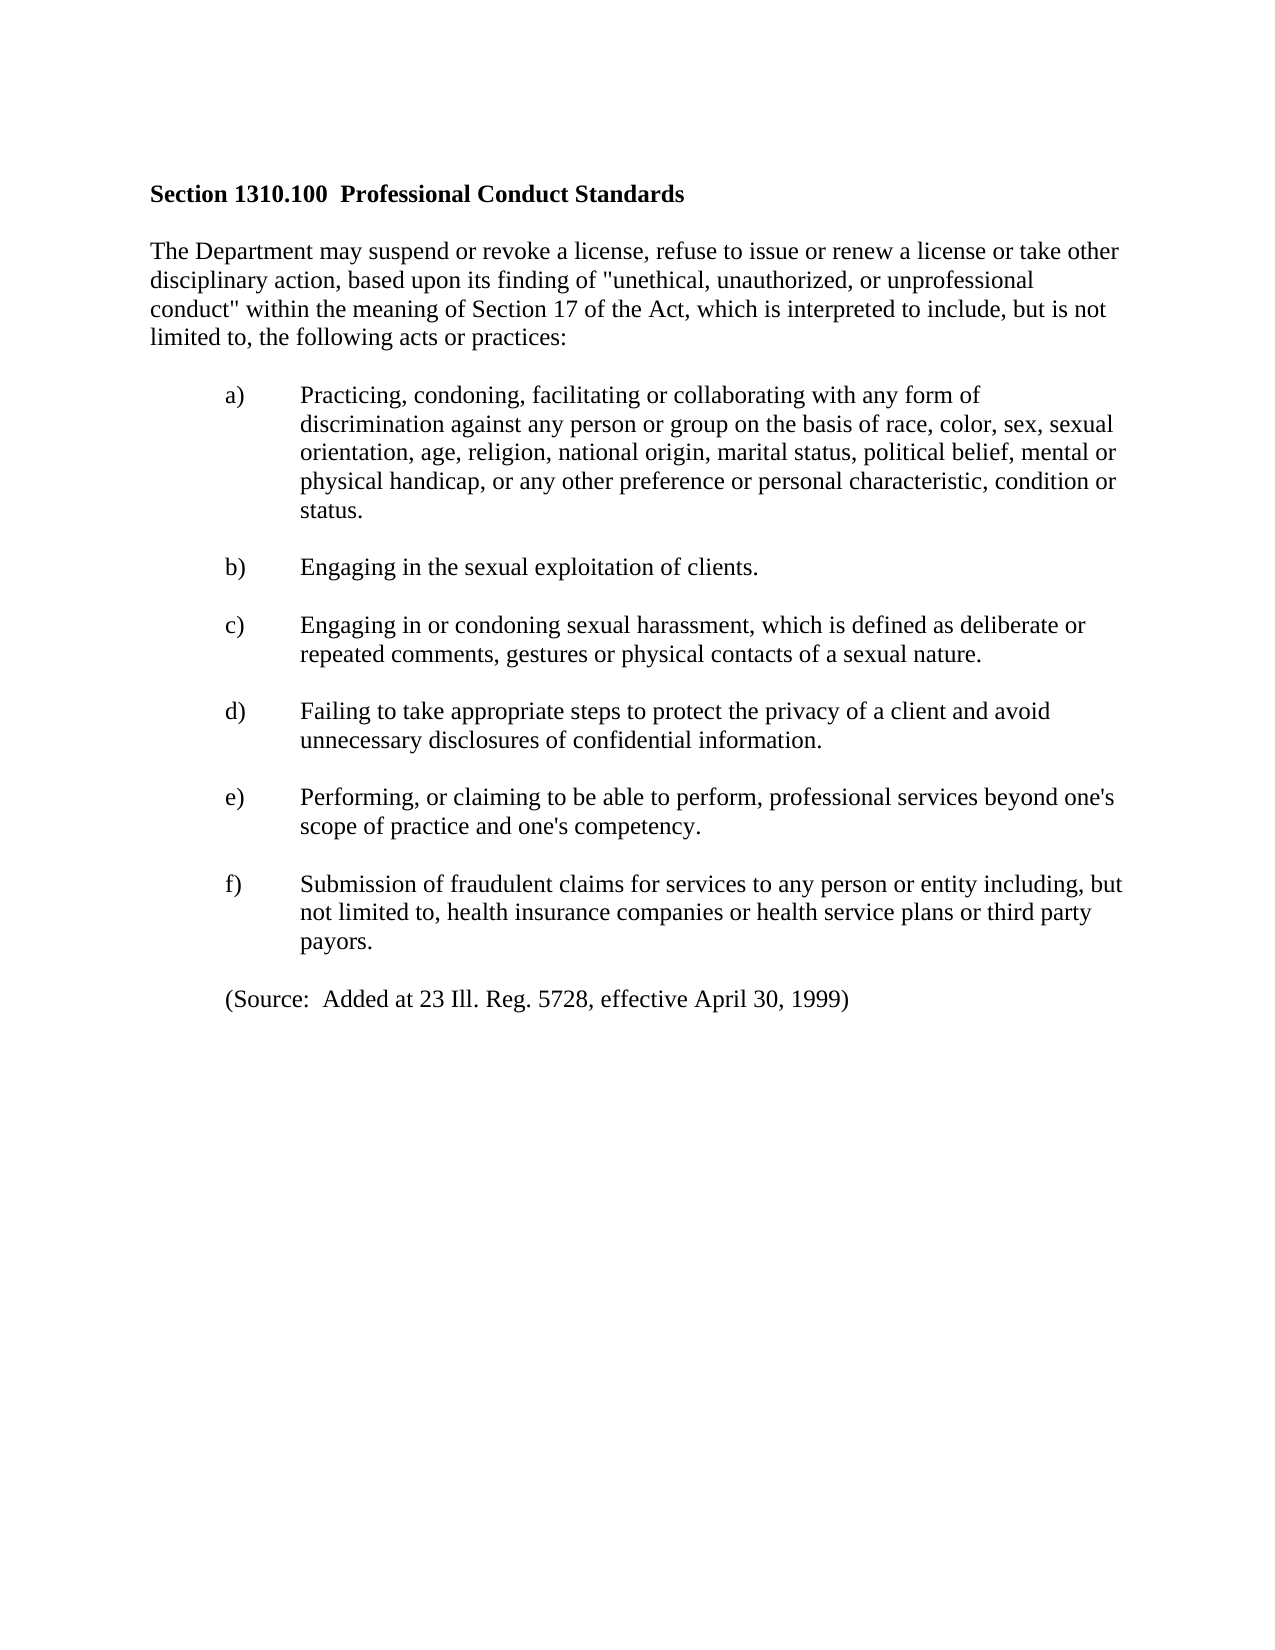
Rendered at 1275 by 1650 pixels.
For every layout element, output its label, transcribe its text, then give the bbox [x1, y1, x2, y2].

text d) Failing to take appropriate steps to protect the privacy of a client and avoid unnecessary disclosures of confidential information. [225, 696, 1125, 754]
text e) Performing, or claiming to be able to perform, professional services beyond one's scope of practice and one's competency. [225, 782, 1125, 840]
text (Source: Added at 23 Ill. Reg. 5728, effective April 30, 1999) [225, 984, 1125, 1012]
text a) Practicing, condoning, facilitating or collaborating with any form of discrimination against any person or group on the basis of race, color, sex, sexual orientation, age, religion, national origin, marital status, political belief, mental or physical handicap, or any other preference or personal characteristic, condition or status. [225, 380, 1125, 524]
text c) Engaging in or condoning sexual harassment, which is defined as deliberate or repeated comments, gestures or physical contacts of a sexual nature. [225, 610, 1125, 667]
text Section 1310.100 Professional Conduct Standards [150, 179, 1125, 207]
text The Department may suspend or revoke a license, refuse to issue or renew a license or take other disciplinary action, based upon its finding of "unethical, unauthorized, or unprofessional conduct" within the meaning of Section 17 of the Act, which is interpreted to include, but is not limited to, the following acts or practices: [150, 236, 1125, 351]
text b) Engaging in the sexual exploitation of clients. [225, 552, 1125, 581]
text f) Submission of fraudulent claims for services to any person or entity including, but not limited to, health insurance companies or health service plans or third party payors. [225, 869, 1125, 955]
